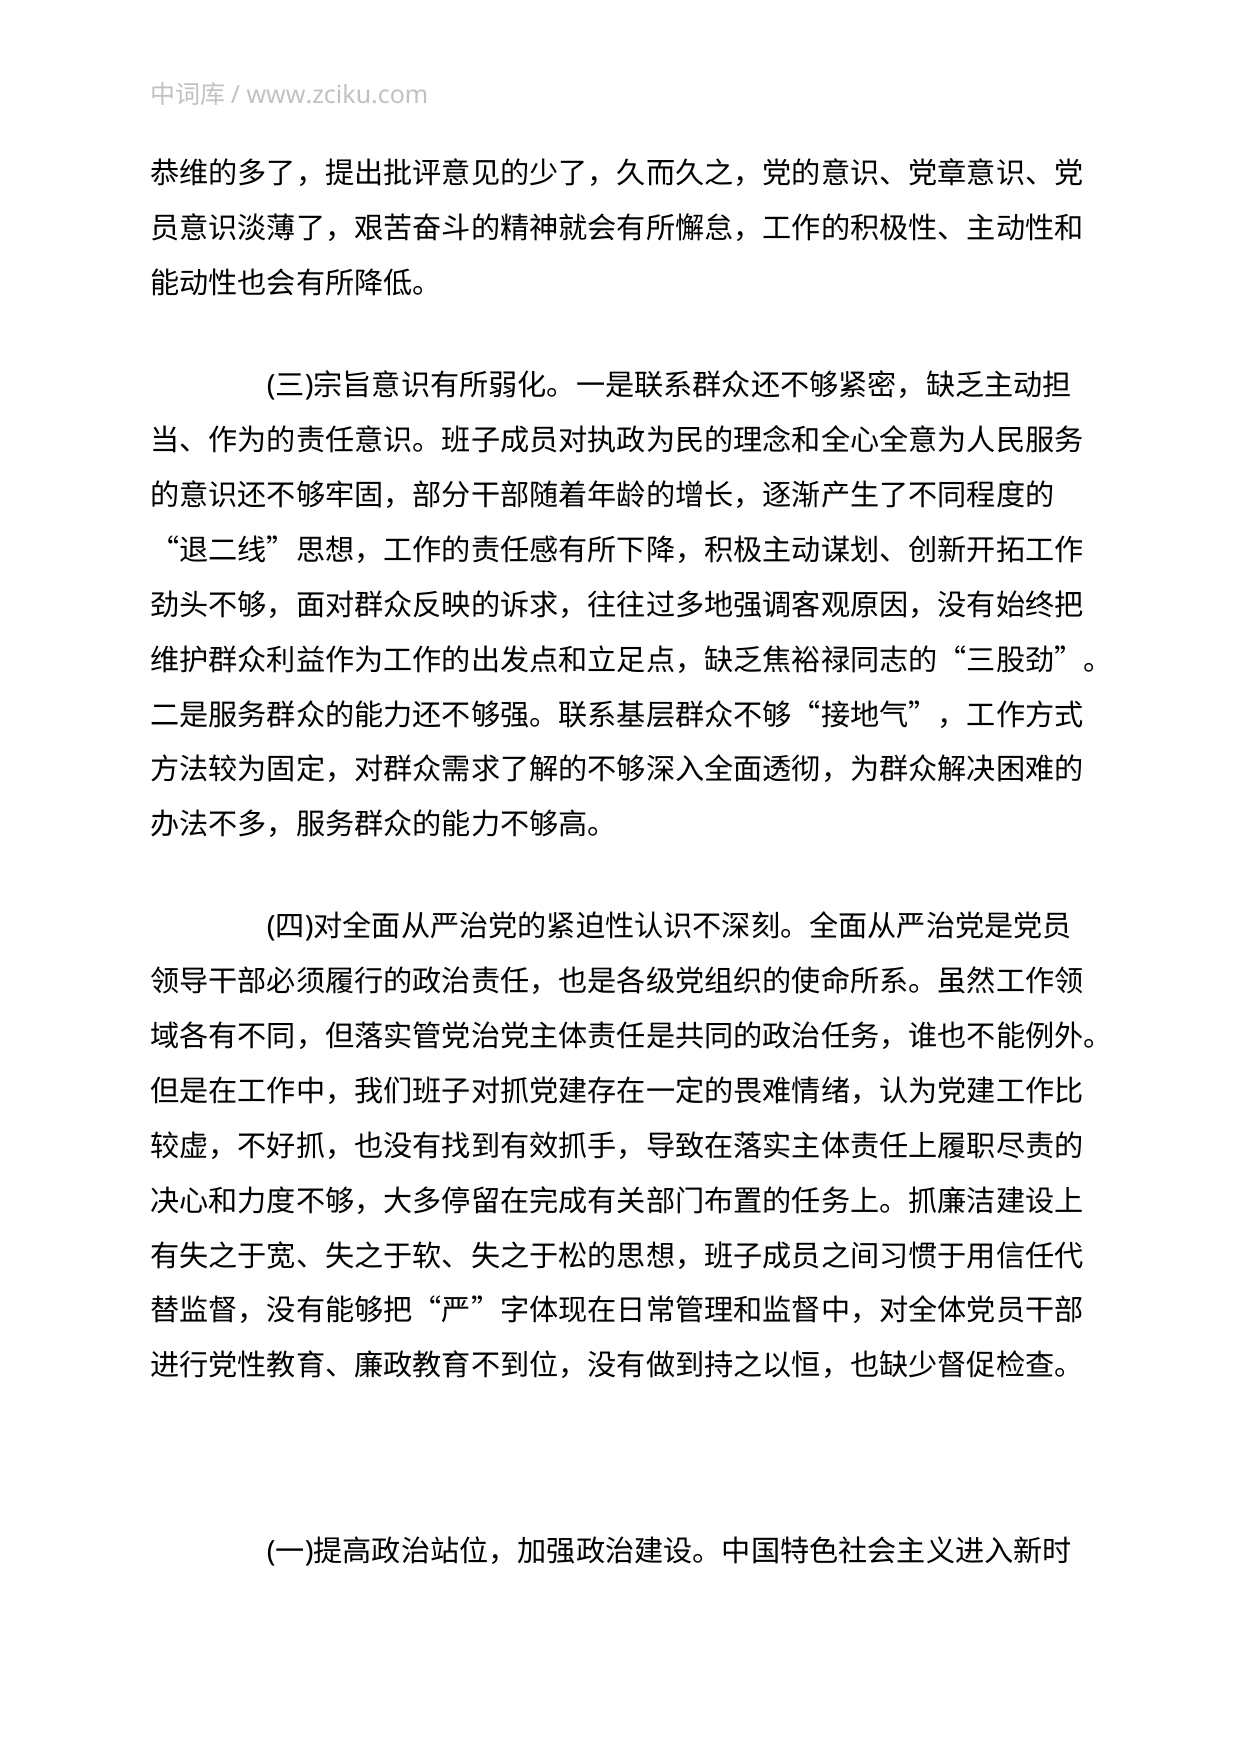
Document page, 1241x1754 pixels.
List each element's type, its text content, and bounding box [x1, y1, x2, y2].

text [150, 1528, 1090, 1570]
text (三)宗旨意识有所弱化。一是联系群众还不够紧密，缺乏主动担当、作为的责任意识。班子成员对执政为民的理念和全心全意为人民服务的意识还不够牢固，部分干部随着年龄的增长，逐渐产生了不同程度的“退二线”思想，工作的责任感有所下降，积极主动谋划、创新开拓工作劲头不够，面对群众反映的诉求，往往过多地强调客观原因，没有始终把维护群众利益作为工作的出发点和立足点，缺乏焦裕禄同志的“三股劲”。二是服务群众的能力还不够强。联系基层群众不够“接地气”，工作方式方法较为固定，对群众需求了解的不够深入全面透彻，为群众解决困难的办法不多，服务群众的能力不够高。 [150, 362, 1090, 843]
text (四)对全面从严治党的紧迫性认识不深刻。全面从严治党是党员领导干部必须履行的政治责任，也是各级党组织的使命所系。虽然工作领域各有不同，但落实管党治党主体责任是共同的政治任务，谁也不能例外。但是在工作中，我们班子对抓党建存在一定的畏难情绪，认为党建工作比较虚，不好抓，也没有找到有效抓手，导致在落实主体责任上履职尽责的决心和力度不够，大多停留在完成有关部门布置的任务上。抓廉洁建设上有失之于宽、失之于软、失之于松的思想，班子成员之间习惯于用信任代替监督，没有能够把“严”字体现在日常管理和监督中，对全体党员干部进行党性教育、廉政教育不到位，没有做到持之以恒，也缺少督促检查。 [150, 903, 1090, 1384]
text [150, 150, 1090, 302]
